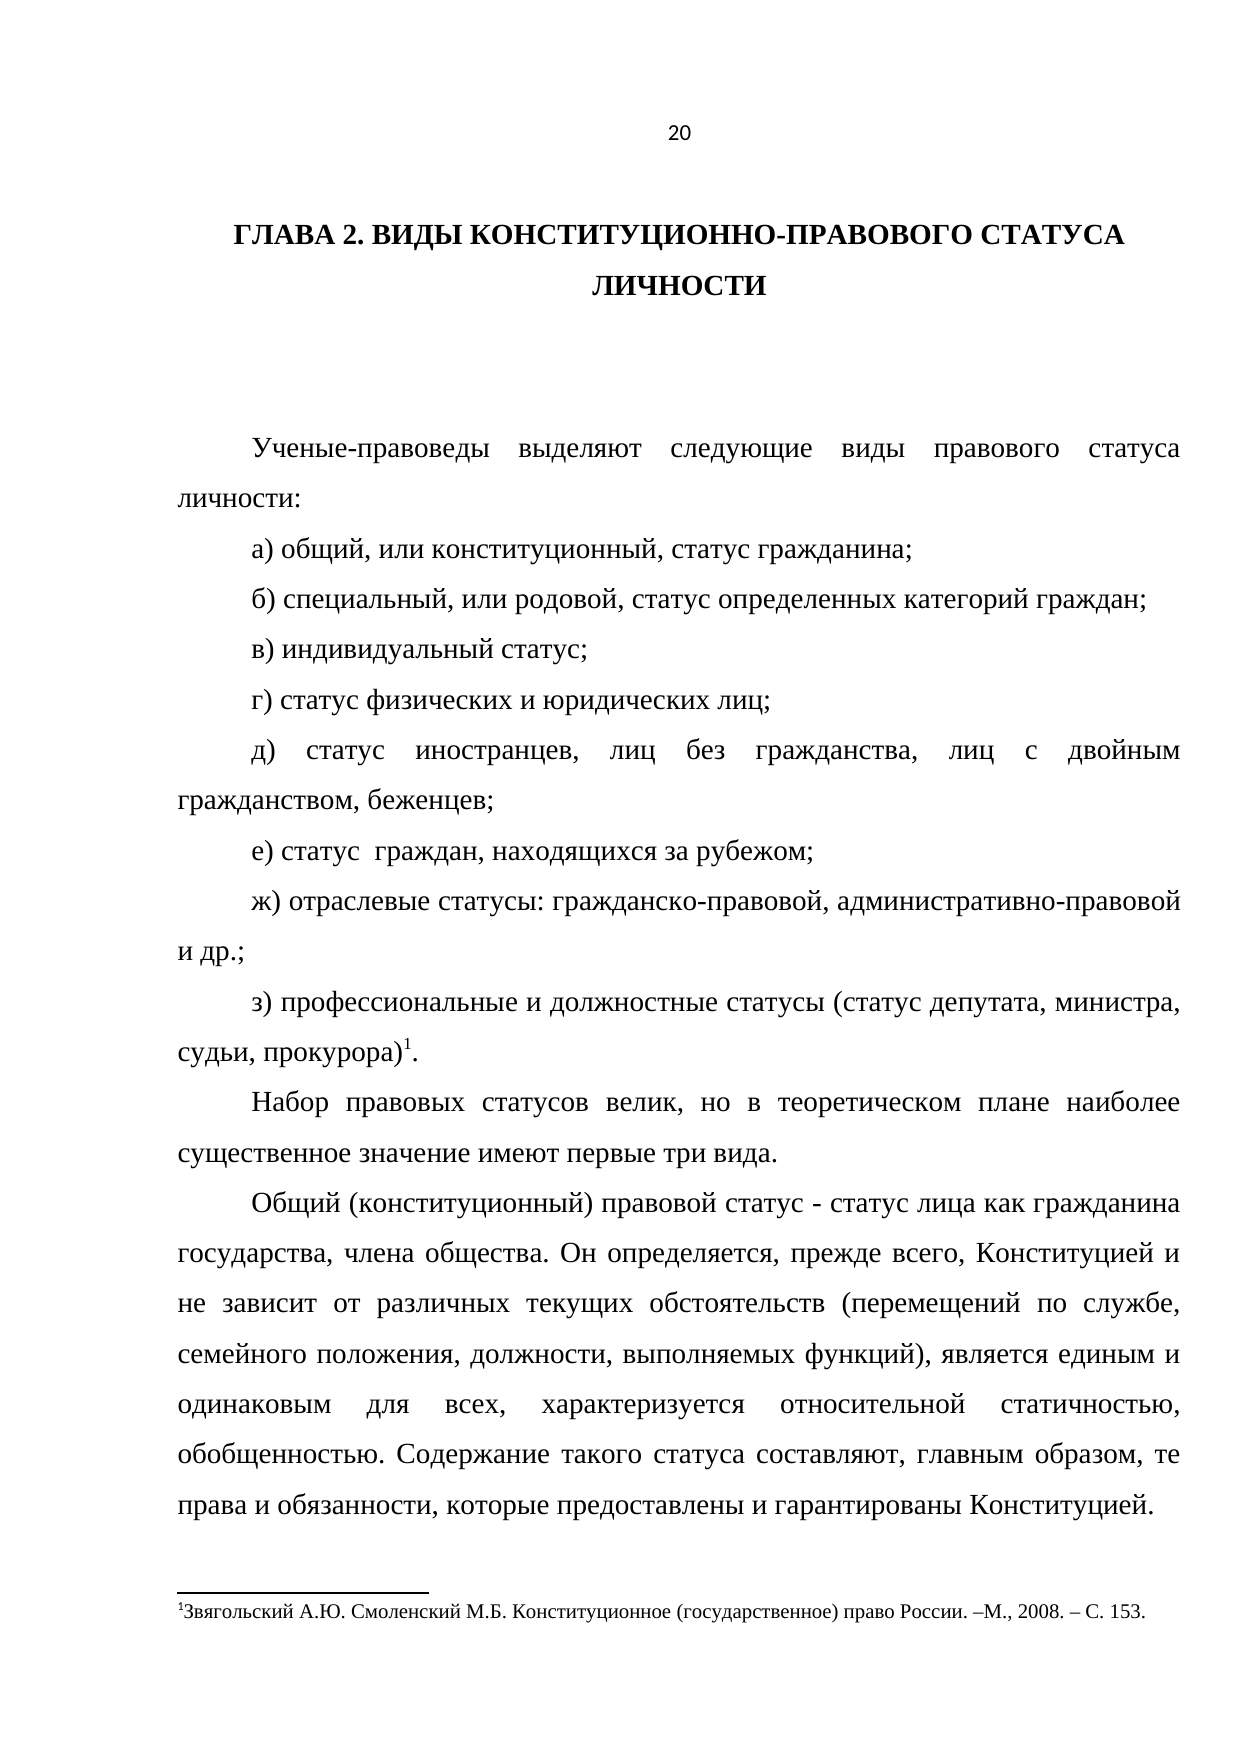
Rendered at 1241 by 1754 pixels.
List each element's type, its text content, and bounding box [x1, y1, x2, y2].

text д) статус иностранцев, лиц без гражданства, лиц с двойным гражданством, беженцев; [177, 732, 1181, 816]
text з) профессиональные и должностные статусы (статус депутата, министра, судьи, прокурора). [177, 984, 1181, 1068]
text в) индивидуальный статус; [177, 632, 1181, 665]
text е) статус граждан, находящихся за рубежом; [177, 833, 1181, 866]
text Общий (конституционный) правовой статус - статус лица как гражданина государства, члена общества. Он определяется, прежде всего, Конституцией и не зависит от различных текущих обстоятельств (перемещений по службе, семейного положения, должности, выполняемых функций), является единым и одинаковым для всех, характеризуется относительной статичностью, обобщенностью. Содержание такого статуса составляют, главным образом, те права и обязанности, которые предоставлены и гарантированы Конституцией. [177, 1185, 1181, 1520]
text Ученые-правоведы выделяют следующие виды правового статуса личности: [177, 430, 1181, 514]
text б) специальный, или родовой, статус определенных категорий граждан; [177, 581, 1181, 615]
text ГЛАВА 2. ВИДЫ КОНСТИТУЦИОННО-ПРАВОВОГО СТАТУСА ЛИЧНОСТИ [177, 174, 1181, 301]
text Набор правовых статусов велик, но в теоретическом плане наиболее существенное значение имеют первые три вида. [177, 1084, 1181, 1168]
text г) статус физических и юридических лиц; [177, 682, 1181, 715]
text а) общий, или конституционный, статус гражданина; [177, 531, 1181, 564]
text ж) отраслевые статусы: гражданско-правовой, административно-правовой и др.; [177, 883, 1181, 967]
